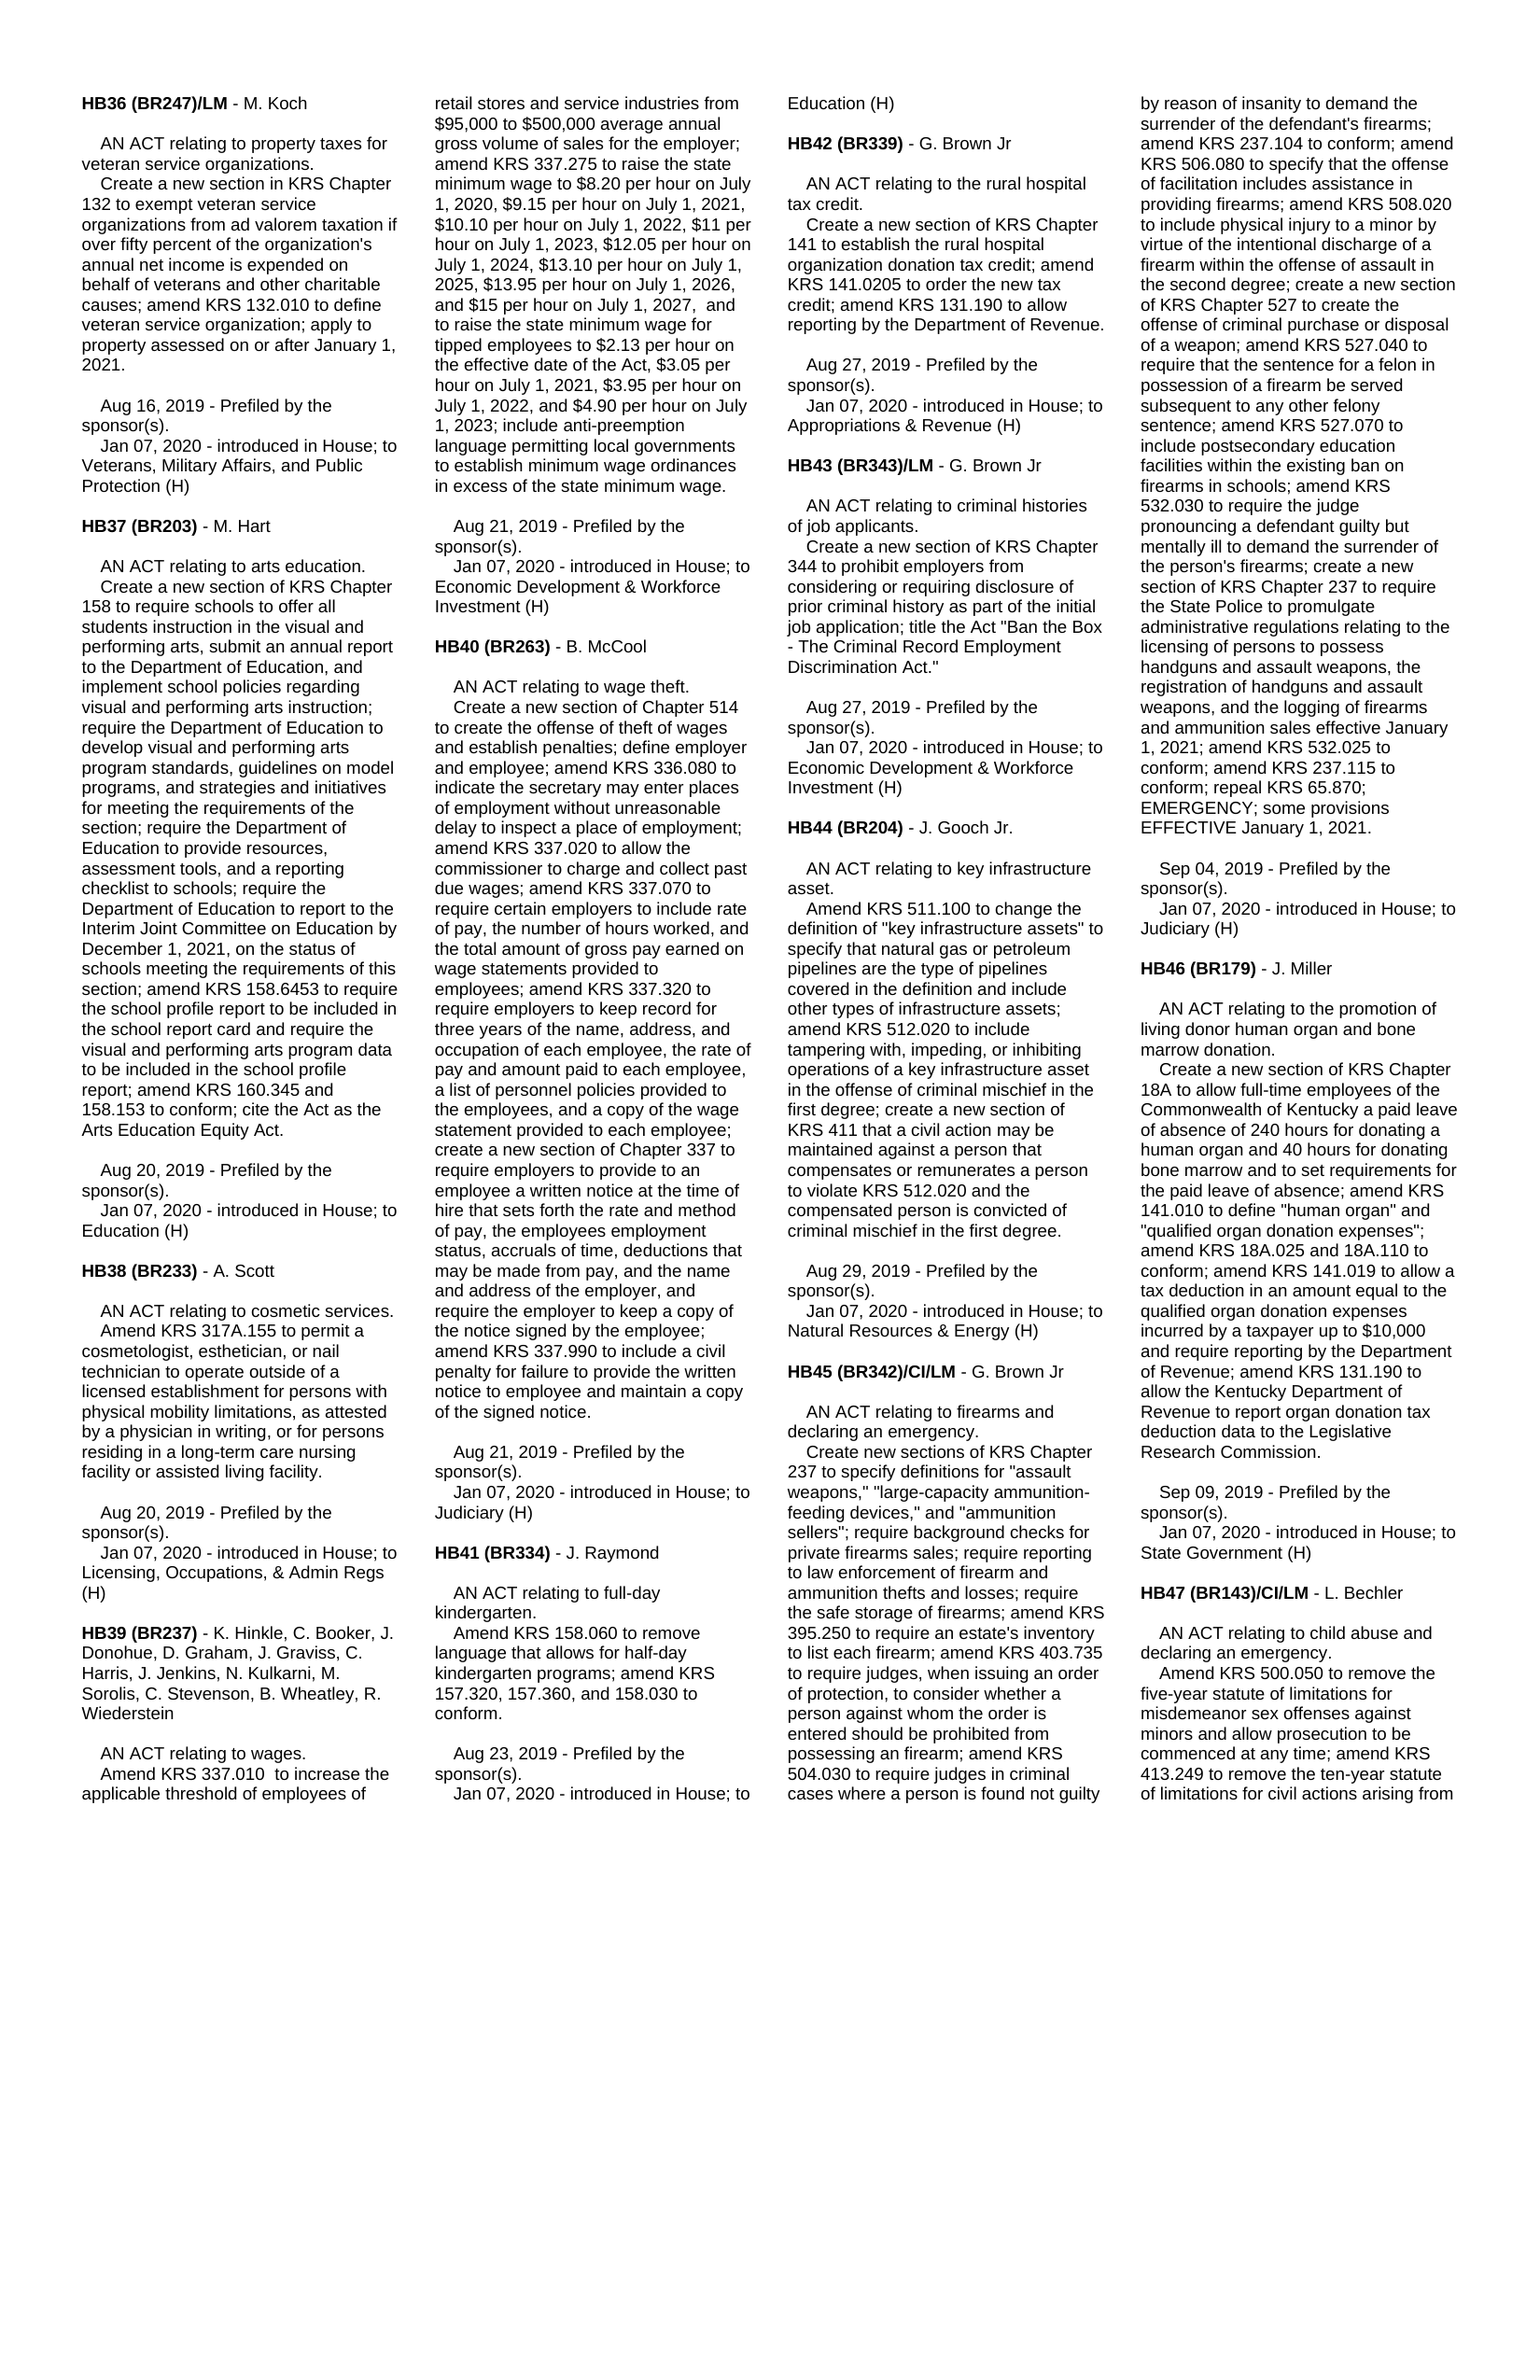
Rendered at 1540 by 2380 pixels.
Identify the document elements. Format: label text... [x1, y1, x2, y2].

text Create a new section in KRS Chapter 132 to exempt veteran service organizations from ad valorem taxation if over fifty percent of the organization's annual net income is expended on behalf of veterans and other charitable causes; amend KRS 132.010 to define veteran service organization; apply to property assessed on or after January 1, 2021. [81, 174, 399, 395]
text HB37 (BR203) - M. Hart [81, 516, 399, 556]
text HB46 (BR179) - J. Miller [1141, 959, 1458, 999]
text Create a new section of KRS Chapter 141 to establish the rural hospital organization donation tax credit; amend KRS 141.0205 to order the new tax credit; amend KRS 131.190 to allow reporting by the Department of Revenue. [788, 214, 1105, 355]
text Sep 04, 2019 - Prefiled by the sponsor(s). [1141, 858, 1458, 898]
text HB38 (BR233) - A. Scott [81, 1261, 399, 1301]
text AN ACT relating to cosmetic services. [81, 1301, 399, 1321]
text AN ACT relating to the promotion of living donor human organ and bone marrow donation. [1141, 999, 1458, 1059]
text AN ACT relating to firearms and declaring an emergency. [788, 1402, 1105, 1442]
text AN ACT relating to wage theft. [435, 677, 752, 697]
text Jan 07, 2020 - introduced in House; to Appropriations & Revenue (H) [788, 395, 1105, 455]
text Amend KRS 158.060 to remove language that allows for half-day kindergarten programs; amend KRS 157.320, 157.360, and 158.030 to conform. [435, 1623, 752, 1743]
text Sep 09, 2019 - Prefiled by the sponsor(s). [1141, 1482, 1458, 1522]
text Create a new section of KRS Chapter 18A to allow full-time employees of the Commonwealth of Kentucky a paid leave of absence of 240 hours for donating a human organ and 40 hours for donating bone marrow and to set requirements for the paid leave of absence; amend KRS 141.010 to define "human organ" and "qualified organ donation expenses"; amend KRS 18A.025 and 18A.110 to conform; amend KRS 141.019 to allow a tax deduction in an amount equal to the qualified organ donation expenses incurred by a taxpayer up to $10,000 and require reporting by the Department of Revenue; amend KRS 131.190 to allow the Kentucky Department of Revenue to report organ donation tax deduction data to the Legislative Research Commission. [1141, 1059, 1458, 1482]
text HB47 (BR143)/CI/LM - L. Bechler [1141, 1583, 1458, 1623]
text AN ACT relating to key infrastructure asset. [788, 858, 1105, 898]
text Aug 16, 2019 - Prefiled by the sponsor(s). [81, 395, 399, 436]
text AN ACT relating to full-day kindergarten. [435, 1583, 752, 1623]
text HB36 (BR247)/LM - M. Koch [81, 93, 399, 133]
text HB44 (BR204) - J. Gooch Jr. [788, 818, 1105, 858]
text HB45 (BR342)/CI/LM - G. Brown Jr [788, 1361, 1105, 1402]
text Jan 07, 2020 - introduced in House; to Veterans, Military Affairs, and Public Protection (H) [81, 436, 399, 516]
text AN ACT relating to arts education. [81, 556, 399, 576]
text Aug 20, 2019 - Prefiled by the sponsor(s). [81, 1502, 399, 1542]
text HB41 (BR334) - J. Raymond [435, 1542, 752, 1583]
text AN ACT relating to property taxes for veteran service organizations. [81, 133, 399, 174]
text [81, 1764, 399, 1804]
text Amend KRS 317A.155 to permit a cosmetologist, esthetician, or nail technician to operate outside of a licensed establishment for persons with physical mobility limitations, as attested by a physician in writing, or for persons residing in a long-term care nursing facility or assisted living facility. [81, 1321, 399, 1502]
text Aug 20, 2019 - Prefiled by the sponsor(s). [81, 1160, 399, 1200]
text Jan 07, 2020 - introduced in House; to Licensing, Occupations, & Admin Regs (H) [81, 1542, 399, 1623]
text Amend KRS 511.100 to change the definition of "key infrastructure assets" to specify that natural gas or petroleum pipelines are the type of pipelines covered in the definition and include other types of infrastructure assets; amend KRS 512.020 to include tampering with, impeding, or inhibiting operations of a key infrastructure asset in the offense of criminal mischief in the first degree; create a new section of KRS 411 that a civil action may be maintained against a person that compensates or remunerates a person to violate KRS 512.020 and the compensated person is convicted of criminal mischief in the first degree. [788, 898, 1105, 1261]
text Aug 27, 2019 - Prefiled by the sponsor(s). [788, 355, 1105, 395]
text AN ACT relating to criminal histories of job applicants. [788, 496, 1105, 536]
text Jan 07, 2020 - introduced in House; to Economic Development & Workforce Investment (H) [788, 737, 1105, 818]
text Create a new section of KRS Chapter 344 to prohibit employers from considering or requiring disclosure of prior criminal history as part of the initial job application; title the Act "Ban the Box - The Criminal Record Employment Discrimination Act." [788, 536, 1105, 697]
text AN ACT relating to wages. [81, 1743, 399, 1764]
text Aug 29, 2019 - Prefiled by the sponsor(s). [788, 1261, 1105, 1301]
text Aug 21, 2019 - Prefiled by the sponsor(s). [435, 516, 752, 556]
text Jan 07, 2020 - introduced in House; to Natural Resources & Energy (H) [788, 1301, 1105, 1361]
text Amend KRS 337.010 to increase the applicable threshold of employees of retail stores and service industries from $95,000 to $500,000 average annual gross volume of sales for the employer; amend KRS 337.275 to raise the state minimum wage to $8.20 per hour on July 1, 2020, $9.15 per hour on July 1, 2021, $10.10 per hour on July 1, 2022, $11 per hour on July 1, 2023, $12.05 per hour on July 1, 2024, $13.10 per hour on July 1, 2025, $13.95 per hour on July 1, 2026, and $15 per hour on July 1, 2027, and to raise the state minimum wage for tipped employees to $2.13 per hour on the effective date of the Act, $3.05 per hour on July 1, 2021, $3.95 per hour on July 1, 2022, and $4.90 per hour on July 1, 2023; include anti-preemption language permitting local governments to establish minimum wage ordinances in excess of the state minimum wage. [435, 93, 752, 516]
text HB42 (BR339) - G. Brown Jr [788, 133, 1105, 174]
text Jan 07, 2020 - introduced in House; to Education (H) [788, 93, 1105, 133]
text Aug 27, 2019 - Prefiled by the sponsor(s). [788, 697, 1105, 737]
text Jan 07, 2020 - introduced in House; to State Government (H) [1141, 1522, 1458, 1583]
text HB39 (BR237) - K. Hinkle, C. Booker, J. Donohue, D. Graham, J. Graviss, C. Harris, J. Jenkins, N. Kulkarni, M. Sorolis, C. Stevenson, B. Wheatley, R. Wiederstein [81, 1623, 399, 1743]
text AN ACT relating to the rural hospital tax credit. [788, 174, 1105, 214]
text Aug 23, 2019 - Prefiled by the sponsor(s). [435, 1743, 752, 1784]
text Aug 21, 2019 - Prefiled by the sponsor(s). [435, 1442, 752, 1482]
text AN ACT relating to child abuse and declaring an emergency. [1141, 1623, 1458, 1663]
text Jan 07, 2020 - introduced in House; to Economic Development & Workforce Investment (H) [435, 556, 752, 637]
text Create a new section of KRS Chapter 158 to require schools to offer all students instruction in the visual and performing arts, submit an annual report to the Department of Education, and implement school policies regarding visual and performing arts instruction; require the Department of Education to develop visual and performing arts program standards, guidelines on model programs, and strategies and initiatives for meeting the requirements of the section; require the Department of Education to provide resources, assessment tools, and a reporting checklist to schools; require the Department of Education to report to the Interim Joint Committee on Education by December 1, 2021, on the status of schools meeting the requirements of this section; amend KRS 158.6453 to require the school profile report to be included in the school report card and require the visual and performing arts program data to be included in the school profile report; amend KRS 160.345 and 158.153 to conform; cite the Act as the Arts Education Equity Act. [81, 576, 399, 1160]
text Jan 07, 2020 - introduced in House; to Judiciary (H) [435, 1482, 752, 1542]
text Create new sections of KRS Chapter 237 to specify definitions for "assault weapons," "large-capacity ammunition-feeding devices," and "ammunition sellers"; require background checks for private firearms sales; require reporting to law enforcement of firearm and ammunition thefts and losses; require the safe storage of firearms; amend KRS 395.250 to require an estate's inventory to list each firearm; amend KRS 403.735 to require judges, when issuing an order of protection, to consider whether a person against whom the order is entered should be prohibited from possessing an firearm; amend KRS 504.030 to require judges in criminal cases where a person is found not guilty by reason of insanity to demand the surrender of the defendant's firearms; amend KRS 237.104 to conform; amend KRS 506.080 to specify that the offense of facilitation includes assistance in providing firearms; amend KRS 508.020 to include physical injury to a minor by virtue of the intentional discharge of a firearm within the offense of assault in the second degree; create a new section of KRS Chapter 527 to create the offense of criminal purchase or disposal of a weapon; amend KRS 527.040 to require that the sentence for a felon in possession of a firearm be served subsequent to any other felony sentence; amend KRS 527.070 to include postsecondary education facilities within the existing ban on firearms in schools; amend KRS 532.030 to require the judge pronouncing a defendant guilty but mentally ill to demand the surrender of the person's firearms; create a new section of KRS Chapter 237 to require the State Police to promulgate administrative regulations relating to the licensing of persons to possess handguns and assault weapons, the registration of handguns and assault weapons, and the logging of firearms and ammunition sales effective January 1, 2021; amend KRS 532.025 to conform; amend KRS 237.115 to conform; repeal KRS 65.870; EMERGENCY; some provisions EFFECTIVE January 1, 2021. [1141, 93, 1458, 858]
text HB40 (BR263) - B. McCool [435, 637, 752, 677]
text Jan 07, 2020 - introduced in House; to Education (H) [435, 1784, 752, 1804]
text Jan 07, 2020 - introduced in House; to Education (H) [81, 1200, 399, 1261]
text HB43 (BR343)/LM - G. Brown Jr [788, 455, 1105, 496]
text Create a new section of Chapter 514 to create the offense of theft of wages and establish penalties; define employer and employee; amend KRS 336.080 to indicate the secretary may enter places of employment without unreasonable delay to inspect a place of employment; amend KRS 337.020 to allow the commissioner to charge and collect past due wages; amend KRS 337.070 to require certain employers to include rate of pay, the number of hours worked, and the total amount of gross pay earned on wage statements provided to employees; amend KRS 337.320 to require employers to keep record for three years of the name, address, and occupation of each employee, the rate of pay and amount paid to each employee, a list of personnel policies provided to the employees, and a copy of the wage statement provided to each employee; create a new section of Chapter 337 to require employers to provide to an employee a written notice at the time of hire that sets forth the rate and method of pay, the employees employment status, accruals of time, deductions that may be made from pay, and the name and address of the employer, and require the employer to keep a copy of the notice signed by the employee; amend KRS 337.990 to include a civil penalty for failure to provide the written notice to employee and maintain a copy of the signed notice. [435, 697, 752, 1442]
text Jan 07, 2020 - introduced in House; to Judiciary (H) [1141, 898, 1458, 959]
